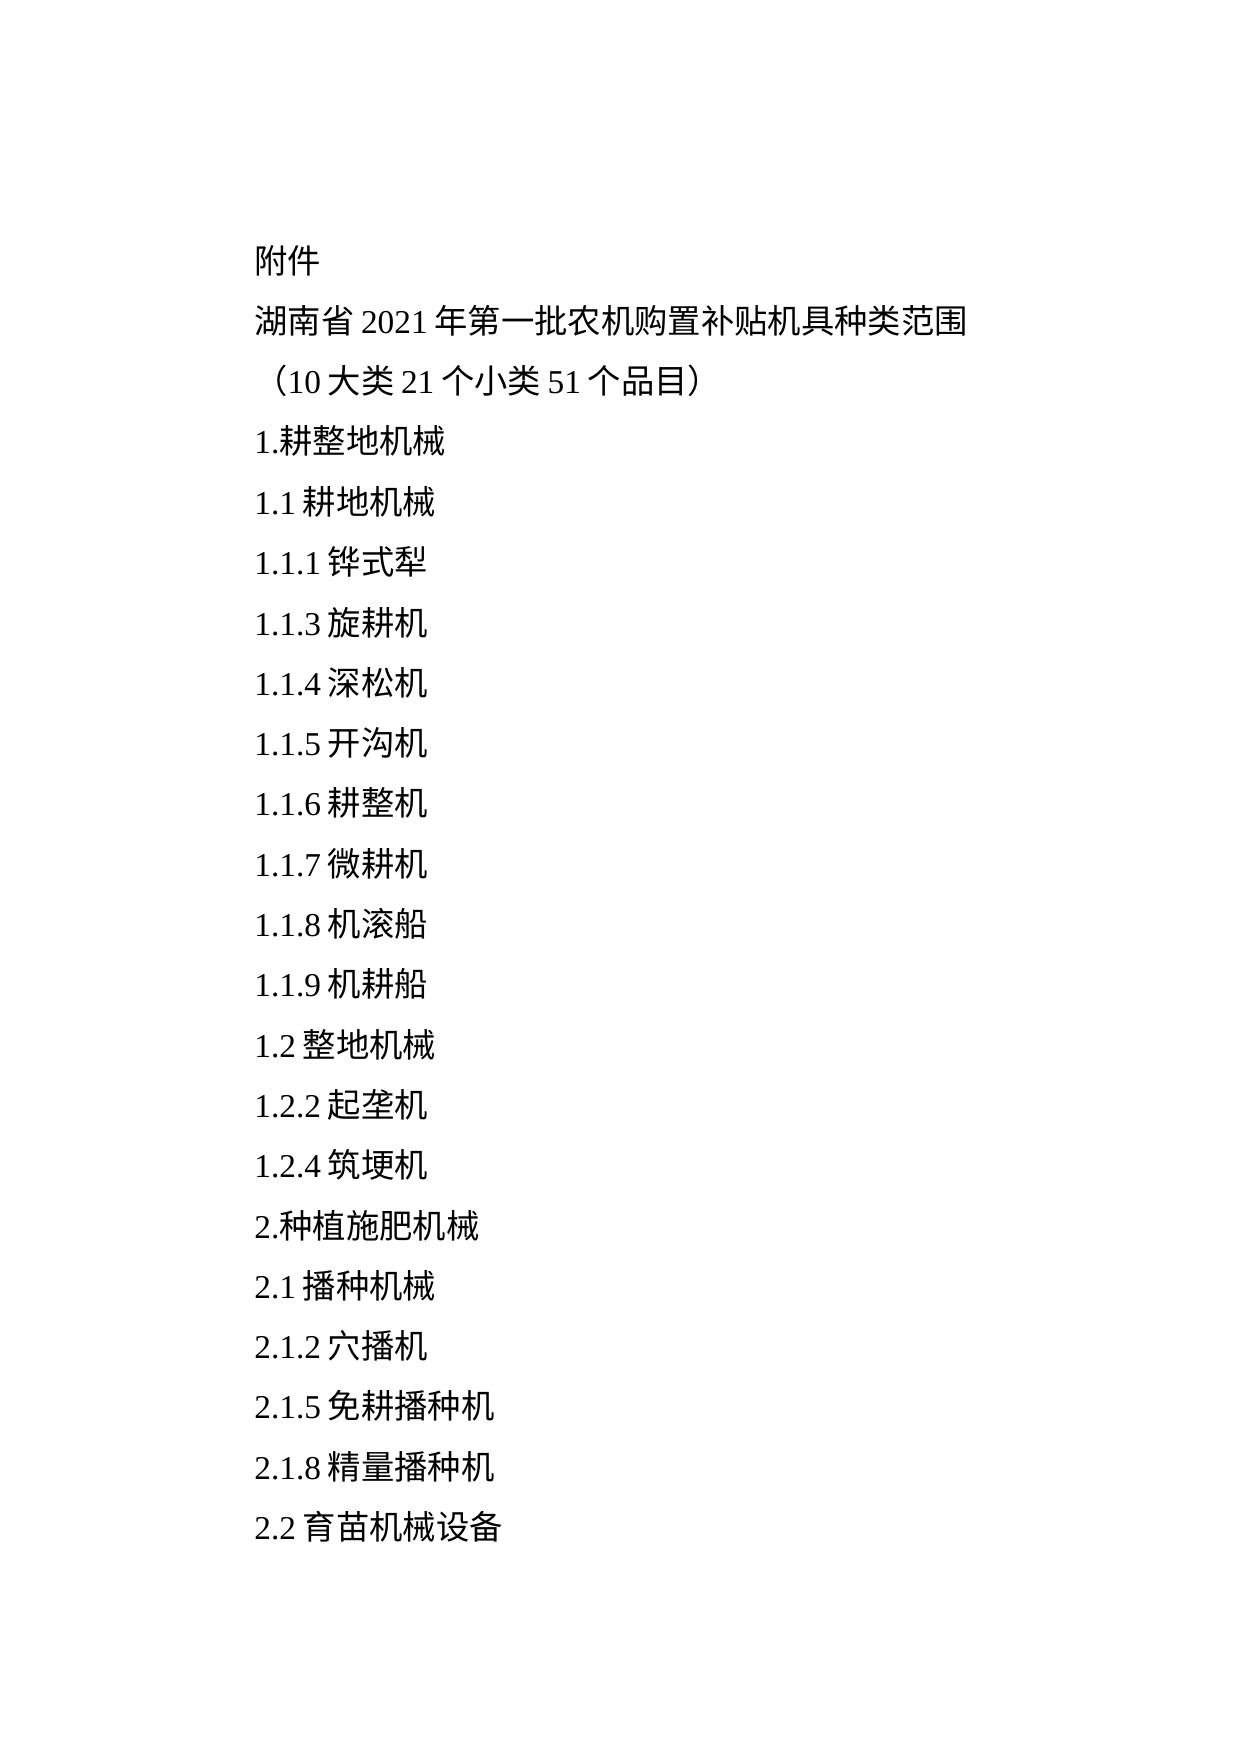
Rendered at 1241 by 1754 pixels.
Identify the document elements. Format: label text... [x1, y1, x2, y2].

text 1.1.4深松机 [187, 644, 1053, 705]
text 1.2.4筑埂机 [187, 1127, 1053, 1187]
text （10大类21个小类51个品目） [187, 343, 1053, 403]
text 2.1.8精量播种机 [187, 1428, 1053, 1489]
text 1.1.1铧式犁 [187, 524, 1053, 584]
text 1.2.2起垄机 [187, 1067, 1053, 1127]
text 1.1.6耕整机 [187, 765, 1053, 825]
text 2.1.5免耕播种机 [187, 1368, 1053, 1428]
text 2.1.2穴播机 [187, 1308, 1053, 1368]
text 1.2整地机械 [187, 1006, 1053, 1067]
text 1.1耕地机械 [187, 463, 1053, 524]
text 附件 [187, 222, 1053, 283]
text 2.种植施肥机械 [187, 1187, 1053, 1248]
text 2.2育苗机械设备 [187, 1489, 1053, 1549]
text 1.1.7微耕机 [187, 825, 1053, 886]
text 1.1.5开沟机 [187, 705, 1053, 765]
text 1.1.8机滚船 [187, 886, 1053, 946]
text 1.耕整地机械 [187, 403, 1053, 463]
text 湖南省2021年第一批农机购置补贴机具种类范围 [187, 283, 1053, 343]
text 1.1.9机耕船 [187, 946, 1053, 1006]
text 2.1播种机械 [187, 1248, 1053, 1308]
text 1.1.3旋耕机 [187, 584, 1053, 644]
